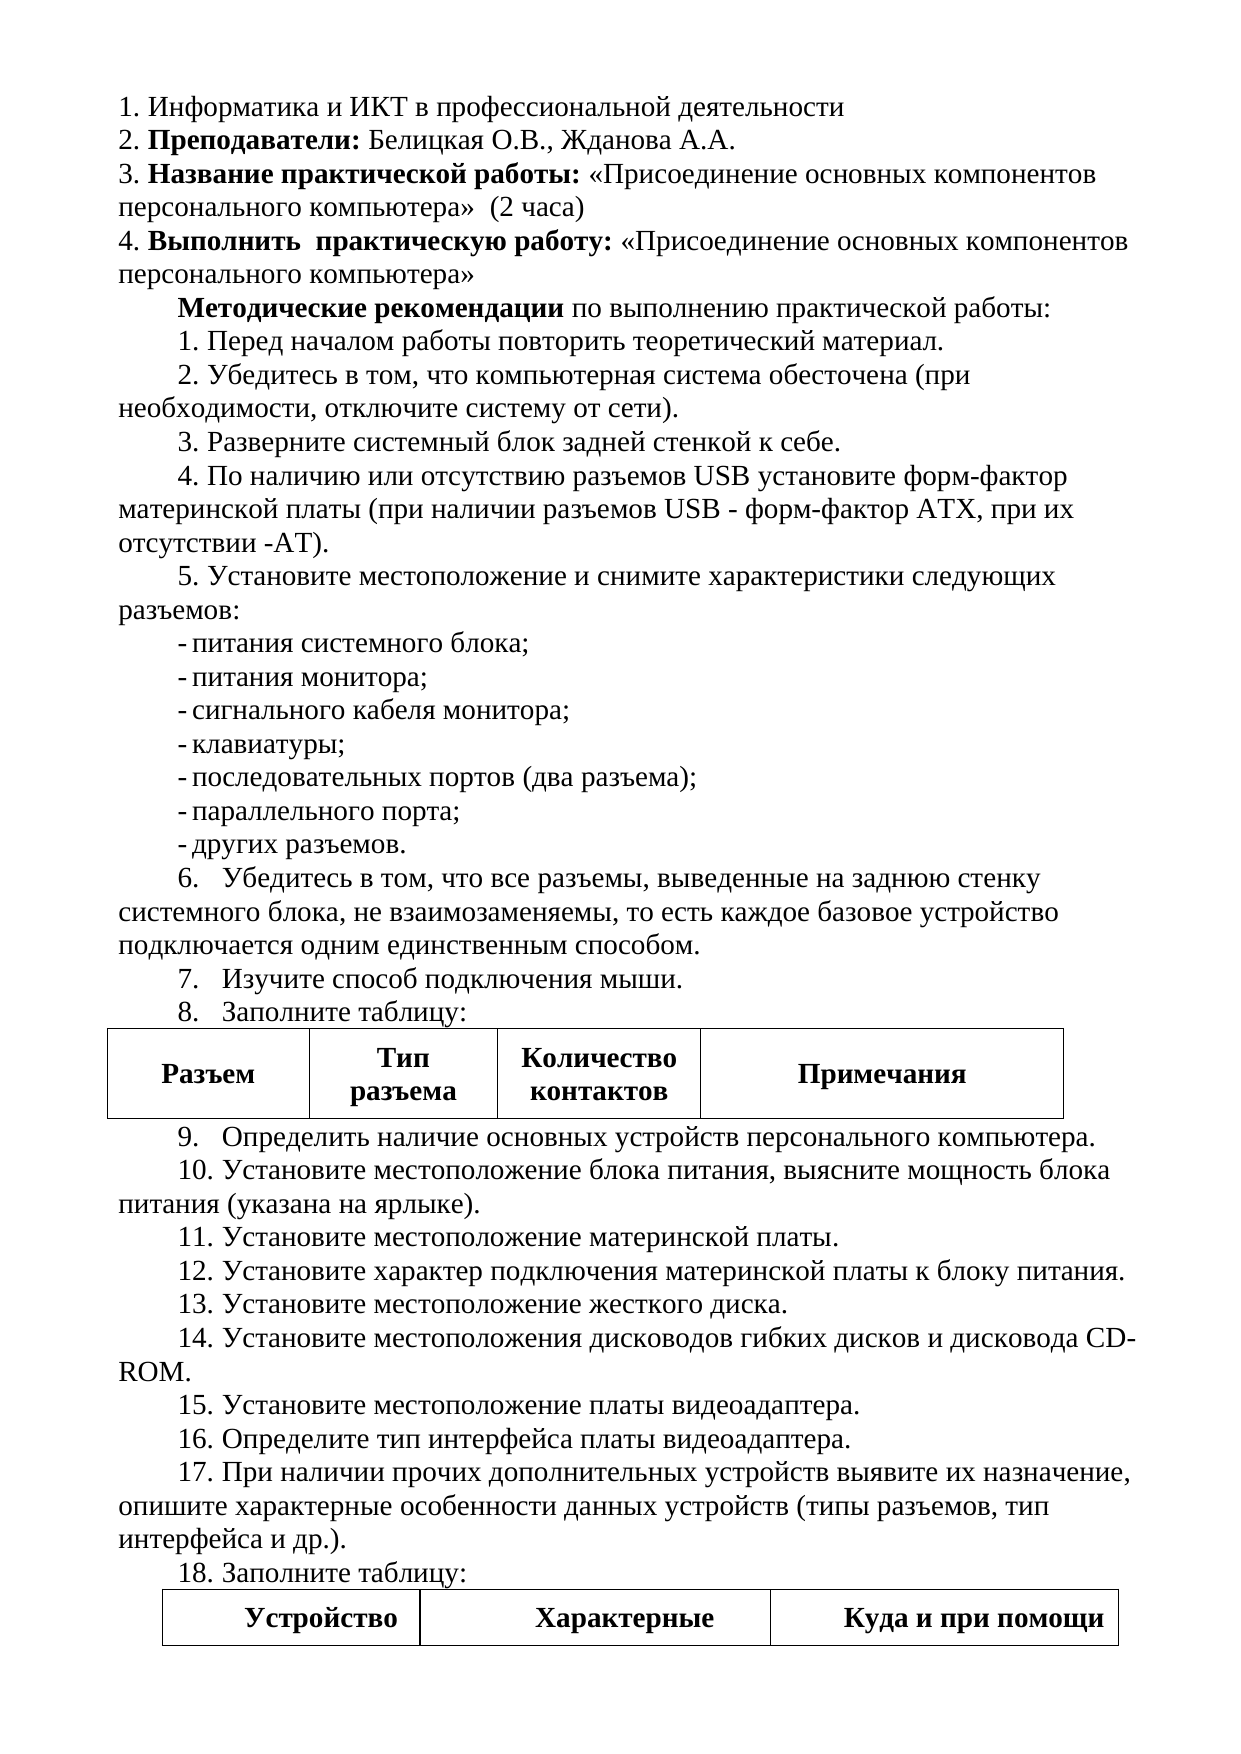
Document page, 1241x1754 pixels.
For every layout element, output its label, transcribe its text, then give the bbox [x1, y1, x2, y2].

table_header Количество контактов [498, 1029, 700, 1118]
list Убедитесь в том, что компьютерная система обесточена (при необходимости, отключите систему от сети). [118, 357, 1152, 424]
table_header Тип разъема [310, 1029, 497, 1118]
list параллельного порта; [118, 793, 1152, 827]
list Информатика и ИКТ в профессиональной деятельности [118, 89, 1152, 122]
list питания монитора; [118, 659, 1152, 692]
list Установите местоположение платы видеоадаптера. [118, 1387, 1152, 1421]
list Убедитесь в том, что все разъемы, выведенные на заднюю стенку системного блока, не взаимозаменяемы, то есть каждое базовое устройство подключается одним единственным способом. [118, 860, 1152, 961]
list сигнального кабеля монитора; [118, 692, 1152, 726]
text Методические рекомендации по выполнению практической работы: [118, 290, 1152, 323]
table_header Примечания [701, 1029, 1063, 1118]
list Установите местоположение блока питания, выясните мощность блока питания (указана на ярлыке). [118, 1152, 1152, 1219]
list Разверните системный блок задней стенкой к себе. [118, 424, 1152, 458]
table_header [771, 1590, 1118, 1645]
list Изучите способ подключения мыши. [118, 961, 1152, 994]
list Установите местоположение жесткого диска. [118, 1287, 1152, 1320]
list Установите характер подключения материнской платы к блоку питания. [118, 1253, 1152, 1287]
list Определите тип интерфейса платы видеоадаптера. [118, 1421, 1152, 1454]
list Выполнить практическую работу: «Присоединение основных компонентов персонального компьютера» [118, 223, 1152, 290]
list питания системного блока; [118, 625, 1152, 659]
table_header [421, 1590, 770, 1645]
table_header Разъем [108, 1029, 309, 1118]
list Название практической работы: «Присоединение основных компонентов персонального компьютера» (2 часа) [118, 156, 1152, 223]
list последовательных портов (два разъема); [118, 759, 1152, 793]
list При наличии прочих дополнительных устройств выявите их назначение, опишите характерные особенности данных устройств (типы разъемов, тип интерфейса и др.). [118, 1454, 1152, 1555]
list Заполните таблицу: [118, 1555, 1152, 1588]
list Преподаватели: Белицкая О.В., Жданова А.А. [118, 122, 1152, 156]
list Установите местоположение и снимите характеристики следующих разъемов: [118, 558, 1152, 625]
list Определить наличие основных устройств персонального компьютера. [118, 1119, 1152, 1152]
list Установите местоположения дисководов гибких дисков и дисковода CD-ROM. [118, 1320, 1152, 1387]
list клавиатуры; [118, 726, 1152, 759]
list других разъемов. [118, 827, 1152, 860]
list Перед началом работы повторить теоретический материал. [118, 323, 1152, 357]
list Установите местоположение материнской платы. [118, 1219, 1152, 1253]
list Заполните таблицу: [118, 994, 1152, 1028]
list По наличию или отсутствию разъемов USB установите форм-фактор материнской платы (при наличии разъемов USB - форм-фактор АТХ, при их отсутствии -AT). [118, 458, 1152, 558]
table_header Устройство [163, 1590, 419, 1645]
